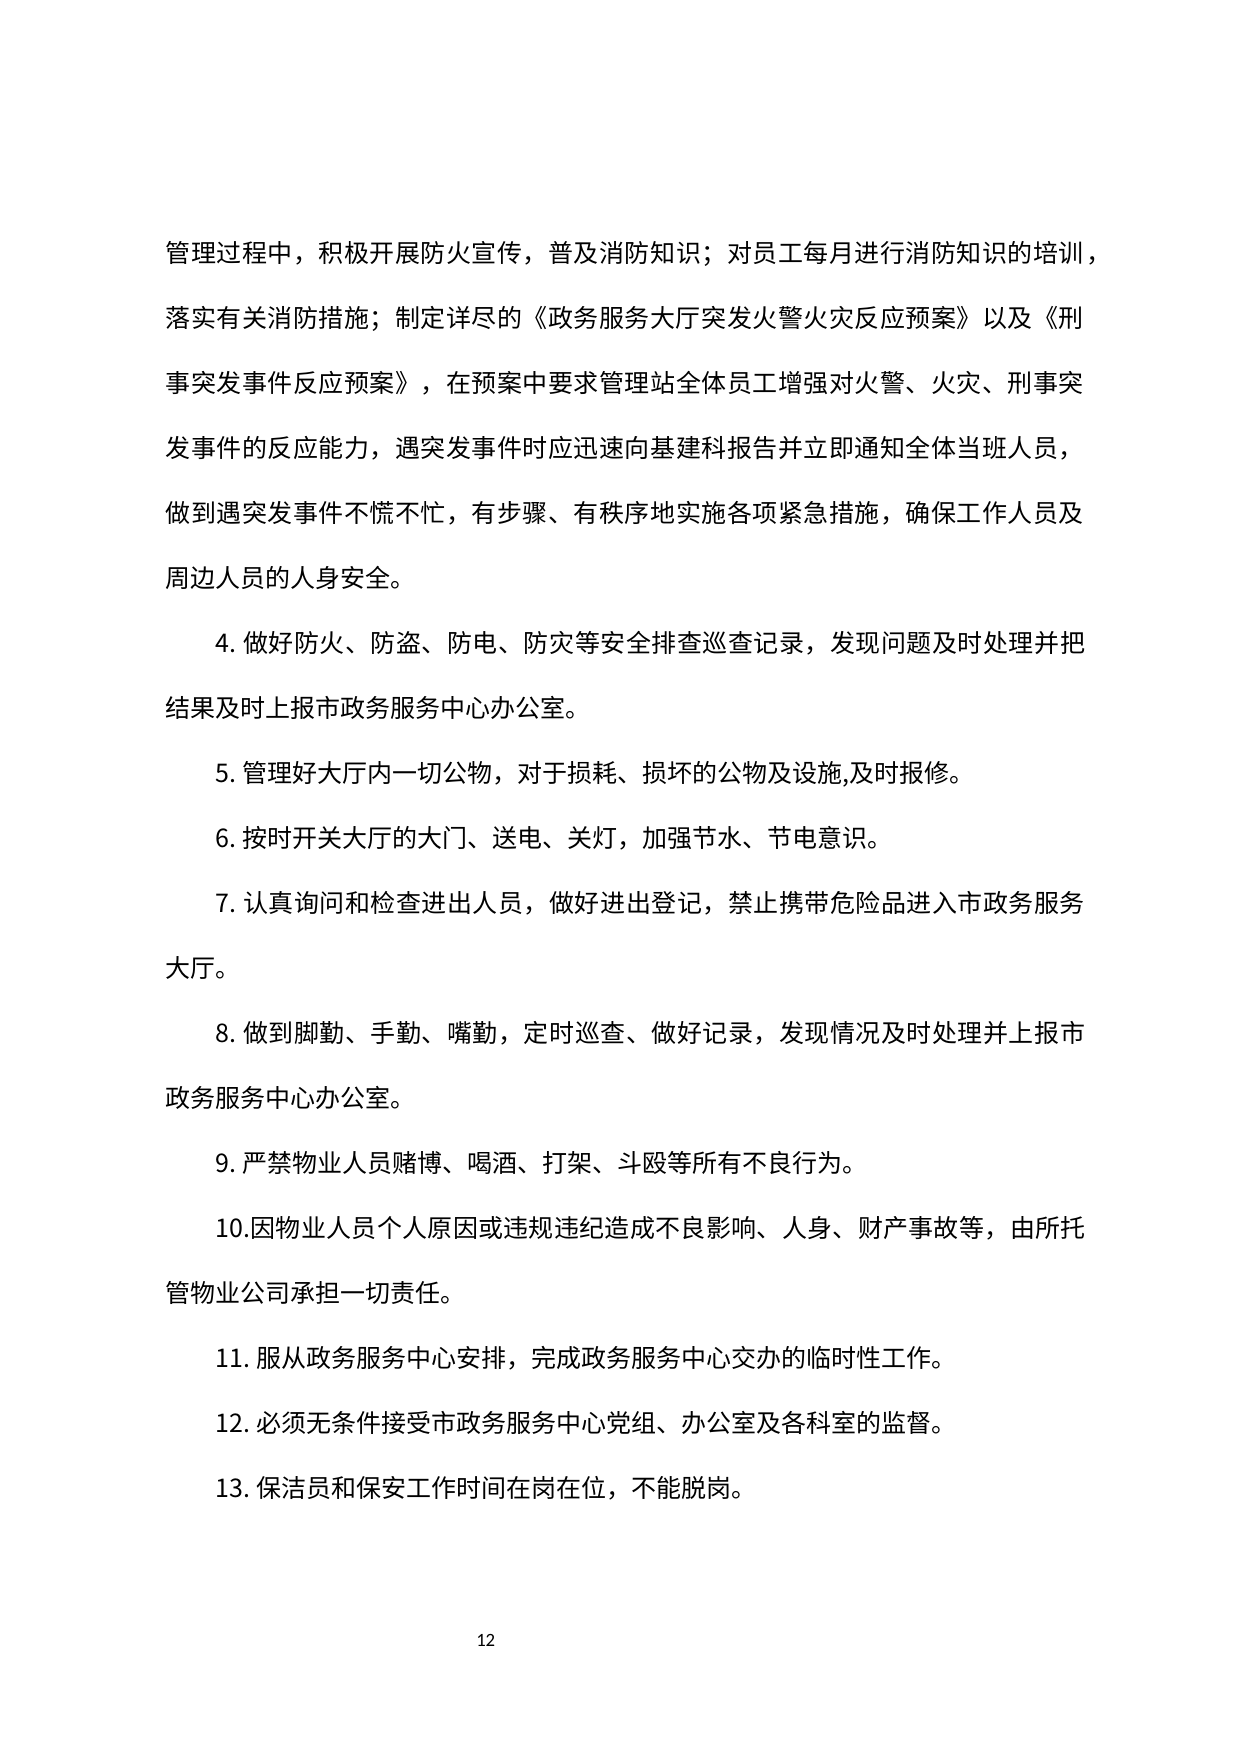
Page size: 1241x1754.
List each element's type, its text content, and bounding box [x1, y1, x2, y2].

text 13. 保洁员和保安工作时间在岗在位，不能脱岗。 [165, 1454, 1087, 1519]
text 5. 管理好大厅内一切公物，对于损耗、损坏的公物及设施,及时报修。 [165, 739, 1087, 804]
text 4. 做好防火、防盗、防电、防灾等安全排查巡查记录，发现问题及时处理并把结果及时上报市政务服务中心办公室。 [165, 609, 1087, 739]
text 12. 必须无条件接受市政务服务中心党组、办公室及各科室的监督。 [165, 1389, 1087, 1454]
text 6. 按时开关大厅的大门、送电、关灯，加强节水、节电意识。 [165, 804, 1087, 869]
text 9. 严禁物业人员赌博、喝酒、打架、斗殴等所有不良行为。 [165, 1129, 1087, 1194]
text 11. 服从政务服务中心安排，完成政务服务中心交办的临时性工作。 [165, 1324, 1087, 1389]
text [165, 219, 1087, 609]
text 10.因物业人员个人原因或违规违纪造成不良影响、人身、财产事故等，由所托管物业公司承担一切责任。 [165, 1194, 1087, 1324]
text 8. 做到脚勤、手勤、嘴勤，定时巡查、做好记录，发现情况及时处理并上报市政务服务中心办公室。 [165, 999, 1087, 1129]
text 7. 认真询问和检查进出人员，做好进出登记，禁止携带危险品进入市政务服务大厅。 [165, 869, 1087, 999]
